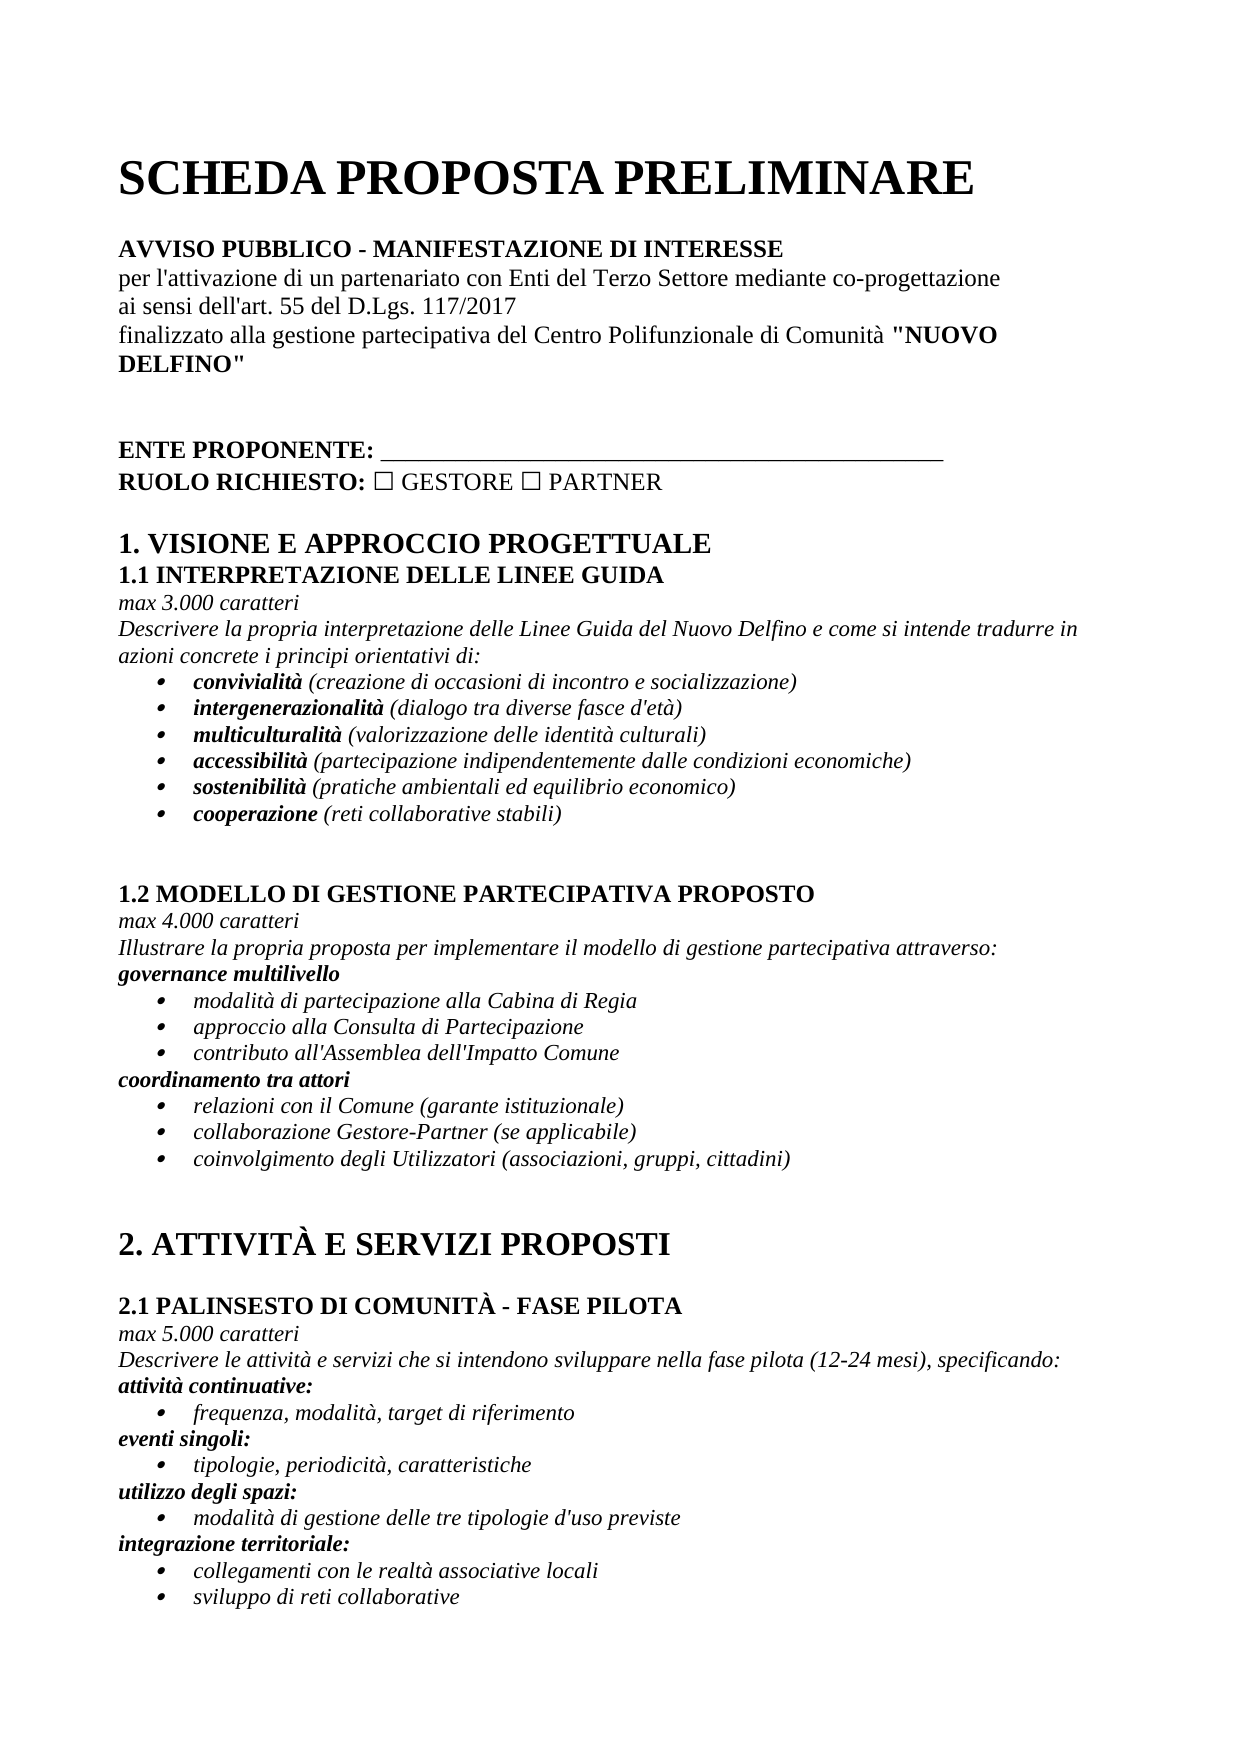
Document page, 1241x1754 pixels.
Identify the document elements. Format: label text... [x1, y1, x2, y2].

text Descrivere le attività e servizi che si intendono sviluppare nella fase pilota (12-24 mesi), specificando: [118, 1346, 1122, 1372]
text max 3.000 caratteri [118, 589, 1122, 615]
text ENTE PROPONENTE: _____________________________________________ [118, 435, 1122, 464]
list collaborazione Gestore-Partner (se applicabile) [156, 1118, 1122, 1145]
list sviluppo di reti collaborative [156, 1583, 1122, 1609]
list modalità di partecipazione alla Cabina di Regia [156, 987, 1122, 1013]
text max 5.000 caratteri [118, 1320, 1122, 1346]
text coordinamento tra attori [118, 1066, 1122, 1092]
text Descrivere la propria interpretazione delle Linee Guida del Nuovo Delfino e come si intende tradurre in azioni concrete i principi orientativi di: [118, 615, 1122, 668]
text integrazione territoriale: [118, 1531, 1122, 1557]
list frequenza, modalità, target di riferimento [156, 1399, 1122, 1425]
list approccio alla Consulta di Partecipazione [156, 1013, 1122, 1039]
text 1. VISIONE E APPROCCIO PROGETTUALE [118, 527, 1122, 560]
list coinvolgimento degli Utilizzatori (associazioni, gruppi, cittadini) [156, 1145, 1122, 1171]
text RUOLO RICHIESTO: ☐ GESTORE ☐ PARTNER [118, 464, 1122, 498]
list relazioni con il Comune (garante istituzionale) [156, 1092, 1122, 1118]
list sostenibilità (pratiche ambientali ed equilibrio economico) [156, 773, 1122, 800]
text 2.1 PALINSESTO DI COMUNITÀ - FASE PILOTA [118, 1291, 1122, 1320]
list tipologie, periodicità, caratteristiche [156, 1451, 1122, 1478]
text eventi singoli: [118, 1425, 1122, 1451]
text 1.1 INTERPRETAZIONE DELLE LINEE GUIDA [118, 560, 1122, 589]
text 2. ATTIVITÀ E SERVIZI PROPOSTI [118, 1224, 1122, 1262]
list modalità di gestione delle tre tipologie d'uso previste [156, 1504, 1122, 1531]
text AVVISO PUBBLICO - MANIFESTAZIONE DI INTERESSE per l'attivazione di un partenariato con Enti del Terzo Settore mediante co-progettazione ai sensi dell'art. 55 del D.Lgs. 117/2017 finalizzato alla gestione partecipativa del Centro Polifunzionale di Comunità "NUOVO DELFINO" [118, 234, 1122, 378]
list accessibilità (partecipazione indipendentemente dalle condizioni economiche) [156, 747, 1122, 773]
list collegamenti con le realtà associative locali [156, 1557, 1122, 1583]
text 1.2 MODELLO DI GESTIONE PARTECIPATIVA PROPOSTO [118, 879, 1122, 908]
list cooperazione (reti collaborative stabili) [156, 800, 1122, 826]
list contributo all'Assemblea dell'Impatto Comune [156, 1039, 1122, 1066]
list intergenerazionalità (dialogo tra diverse fasce d'età) [156, 694, 1122, 721]
list multiculturalità (valorizzazione delle identità culturali) [156, 721, 1122, 747]
text governance multilivello [118, 960, 1122, 987]
text SCHEDA PROPOSTA PRELIMINARE [118, 148, 1122, 205]
text max 4.000 caratteri [118, 908, 1122, 934]
text utilizzo degli spazi: [118, 1478, 1122, 1504]
text Illustrare la propria proposta per implementare il modello di gestione partecipativa attraverso: [118, 934, 1122, 960]
list convivialità (creazione di occasioni di incontro e socializzazione) [156, 668, 1122, 694]
text attività continuative: [118, 1372, 1122, 1399]
